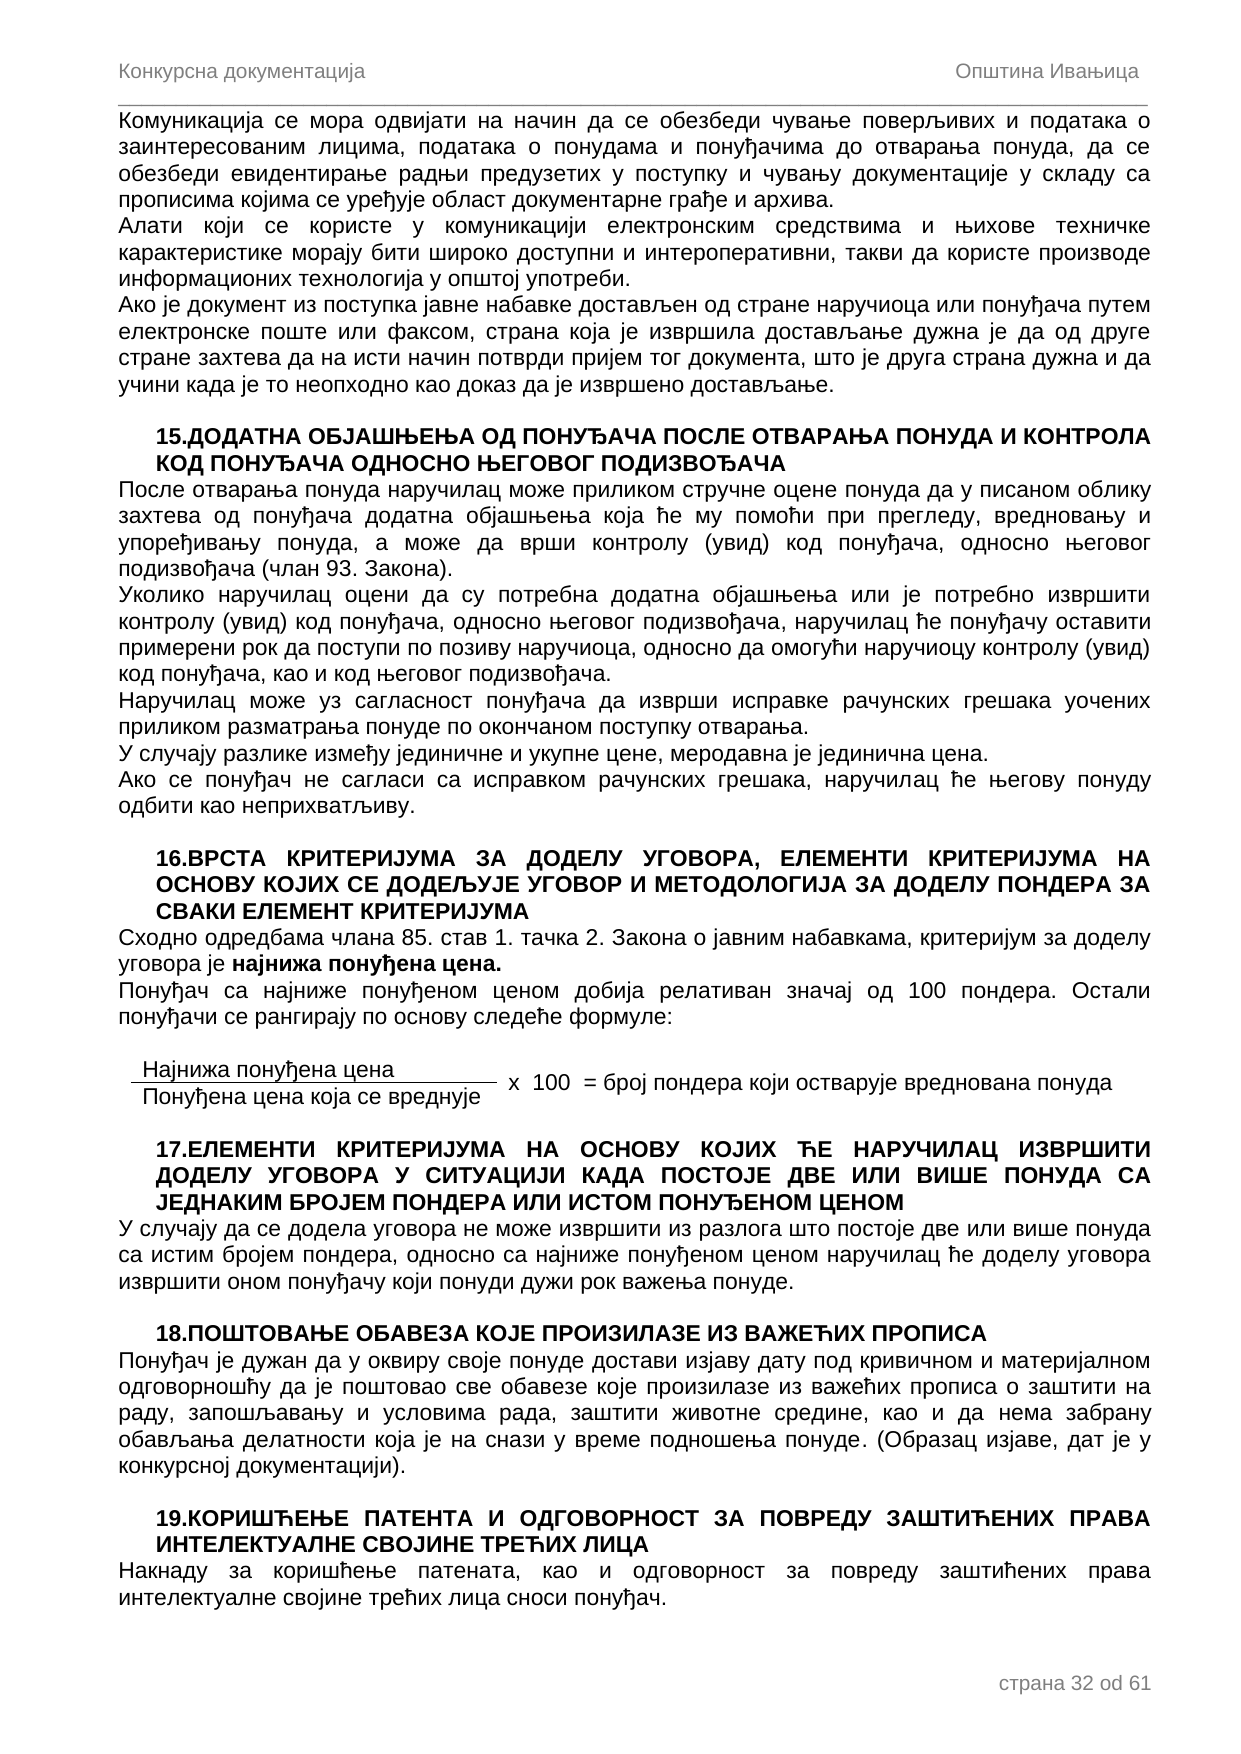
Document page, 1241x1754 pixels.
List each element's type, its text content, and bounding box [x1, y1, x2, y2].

table_header Најнижа понуђена цена [131, 1056, 497, 1082]
text 18.ПОШТОВАЊЕ ОБАВЕЗА КОЈЕ ПРОИЗИЛАЗЕ ИЗ ВАЖЕЋИХ ПРОПИСА [156, 1320, 1152, 1347]
text Понуђач је дужан да у оквиру своје понуде достави изјаву дату под кривичном и материјалном одговорношћу да је поштовао све обавезе које произилазе из важећих прописа о заштити на раду, запошљавању и условима рада, заштити животне средине, као и да нема забрану обављања делатности која је на снази у време подношења понуде. (Образац изјаве, дат је у конкурсној документацији). [118, 1347, 1152, 1478]
text 15.ДОДАТНА ОБЈАШЊЕЊА ОД ПОНУЂАЧА ПОСЛЕ ОТВАРАЊА ПОНУДА И КОНТРОЛА КОД ПОНУЂАЧА ОДНОСНО ЊЕГОВОГ ПОДИЗВОЂАЧА [156, 423, 1152, 476]
text Наручилац може уз сагласност понуђача да изврши исправке рачунских грешака уочених приликом разматрања понуде по окончаном поступку отварања. [118, 687, 1152, 739]
text Ако се понуђач не сагласи са исправком рачунских грешака, наручилац ће његову понуду одбити као неприхватљиву. [118, 766, 1152, 818]
text Уколико наручилац оцени да су потребна додатна објашњења или је потребно извршити контролу (увид) код понуђача, односно његовог подизвођача, наручилац ће понуђачу оставити примерени рок да поступи по позиву наручиоца, односно да омогући наручиоцу контролу (увид) код понуђача, као и код његовог подизвођача. [118, 581, 1152, 687]
text 17.ЕЛЕМЕНТИ КРИТЕРИЈУМА НА ОСНОВУ КОЈИХ ЋЕ НАРУЧИЛАЦ ИЗВРШИТИ ДОДЕЛУ УГОВОРА У СИТУАЦИЈИ КАДА ПОСТОЈЕ ДВЕ ИЛИ ВИШЕ ПОНУДА СА ЈЕДНАКИМ БРОЈЕМ ПОНДЕРА ИЛИ ИСТОМ ПОНУЂЕНОМ ЦЕНОМ [156, 1136, 1152, 1215]
text Накнаду за коришћење патената, као и одговорност за повреду заштићених права интелектуалне својине трећих лица сноси понуђач. [118, 1557, 1152, 1610]
text 19.КОРИШЋЕЊЕ ПАТЕНТА И ОДГОВОРНОСТ ЗА ПОВРЕДУ ЗАШТИЋЕНИХ ПРАВА ИНТЕЛЕКТУАЛНЕ СВОЈИНЕ ТРЕЋИХ ЛИЦА [156, 1505, 1152, 1557]
table_cell Понуђена цена која се вреднује [131, 1083, 497, 1109]
table_header x 100 = број пондера који остварује вреднована понуда [497, 1056, 1139, 1109]
text 16.ВРСТА КРИТЕРИЈУМА ЗА ДОДЕЛУ УГОВОРА, ЕЛЕМЕНТИ КРИТЕРИЈУМА НА ОСНОВУ КОЈИХ СЕ ДОДЕЉУЈЕ УГОВОР И МЕТОДОЛОГИЈА ЗА ДОДЕЛУ ПОНДЕРА ЗА СВАКИ ЕЛЕМЕНТ КРИТЕРИЈУМА [156, 845, 1152, 924]
text Алати који се користе у комуникацији електронским средствима и њихове техничке карактеристике морају бити широко доступни и интероперативни, такви да користе производе информационих технологија у општој употреби. [118, 212, 1152, 291]
text После отварања понуда наручилац може приликом стручне оцене понуда да у писаном облику захтева од понуђача додатна објашњења која ће му помоћи при прегледу, вредновању и упоређивању понуда, а може да врши контролу (увид) код понуђача, односно његовог подизвођача (члан 93. Закона). [118, 476, 1152, 581]
text У случају да се додела уговора не може извршити из разлога што постоје две или више понуда са истим бројем пондера, односно са најниже понуђеном ценом наручилац ће доделу уговора извршити оном понуђачу који понуди дужи рок важења понуде. [118, 1215, 1152, 1294]
text Сходно одредбама члана 85. став 1. тачка 2. Закона о јавним набавкама, критеријум за доделу уговора је најнижа понуђена цена. [118, 924, 1152, 977]
text У случају разлике између јединичне и укупне цене, меродавна је јединична цена. [118, 739, 1152, 766]
text Ако је документ из поступка јавне набавке достављен од стране наручиоца или понуђача путем електронске поште или факсом, страна која је извршила достављање дужна је да од друге стране захтева да на исти начин потврди пријем тог документа, што је друга страна дужна и да учини када је то неопходно као доказ да је извршено достављање. [118, 291, 1152, 397]
text Понуђач са најниже понуђеном ценом добија релативан значај од 100 пондера. Остали понуђачи се рангирају по основу следеће формуле: [118, 977, 1152, 1029]
text Комуникација се мора одвијати на начин да се обезбеди чување поверљивих и података о заинтересованим лицима, података о понудама и понуђачима до отварања понуда, да се обезбеди евидентирање радњи предузетих у поступку и чувању документације у складу са прописима којима се уређује област документарне грађе и архива. [118, 107, 1152, 212]
